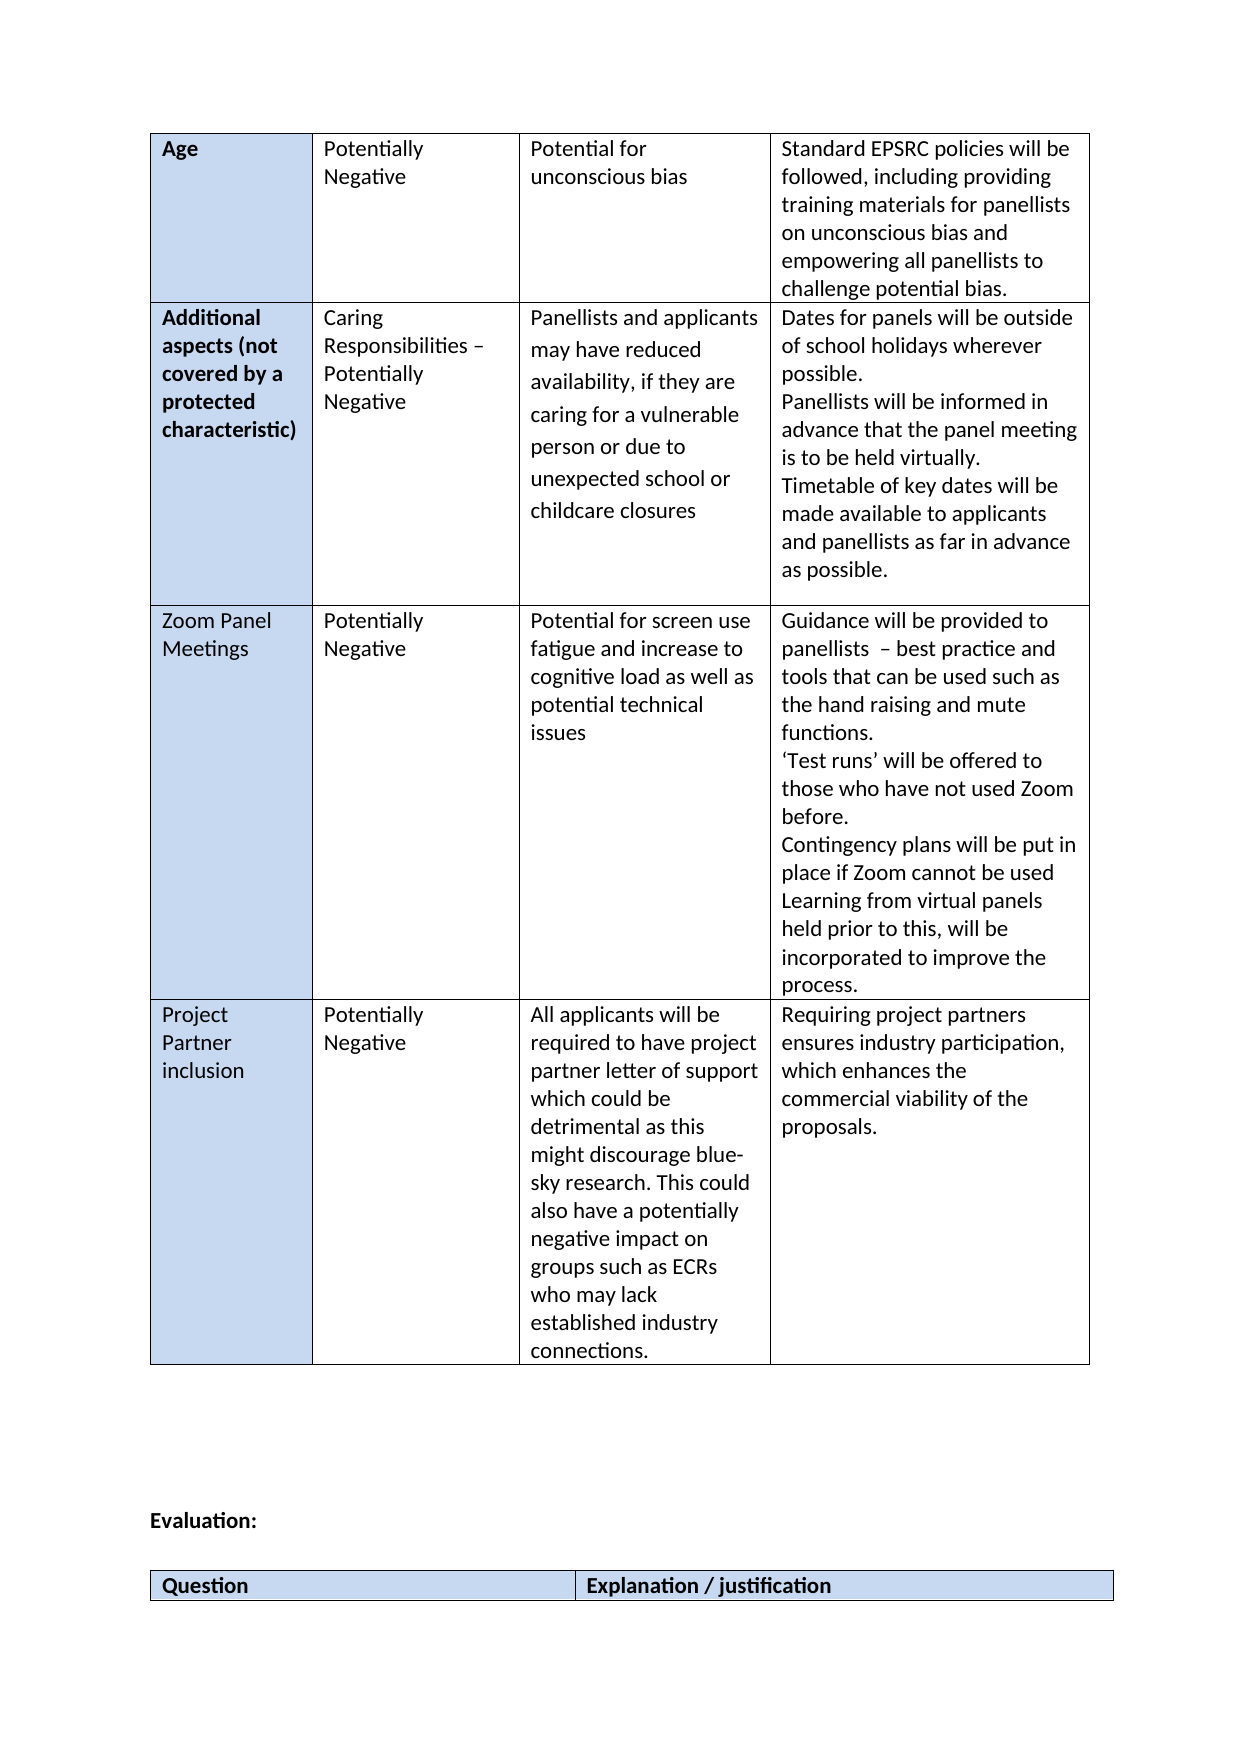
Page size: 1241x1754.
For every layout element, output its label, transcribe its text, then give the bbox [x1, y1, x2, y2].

table_cell Potentially Negative [313, 606, 519, 999]
table_header Explanation / justification [576, 1571, 1113, 1599]
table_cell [520, 134, 770, 302]
table_cell Panellists and applicants may have reduced availability, if they are caring for a vulnerable person or due to unexpected school or childcare closures [520, 303, 770, 605]
table_cell Project Partner inclusion [151, 1000, 312, 1364]
table_cell Dates for panels will be outside of school holidays wherever possible. Panellists will be informed in advance that the panel meeting is to be held virtually. Timetable of key dates will be made available to applicants and panellists as far in advance as possible. [771, 303, 1089, 605]
table_cell Zoom Panel Meetings [151, 606, 312, 999]
table_cell Requiring project partners ensures industry participation, which enhances the commercial viability of the proposals. [771, 1000, 1089, 1364]
table_cell All applicants will be required to have project partner letter of support which could be detrimental as this might discourage blue-sky research. This could also have a potentially negative impact on groups such as ECRs who may lack established industry connections. [520, 1000, 770, 1364]
table_cell Caring Responsibilities – Potentially Negative [313, 303, 519, 605]
table_header Question [151, 1571, 575, 1599]
table_cell Potential for screen use fatigue and increase to cognitive load as well as potential technical issues [520, 606, 770, 999]
table_cell Age [151, 134, 312, 302]
table_cell Guidance will be provided to panellists – best practice and tools that can be used such as the hand raising and mute functions. ‘Test runs’ will be offered to those who have not used Zoom before. Contingency plans will be put in place if Zoom cannot be used Learning from virtual panels held prior to this, will be incorporated to improve the process. [771, 606, 1089, 999]
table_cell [313, 134, 519, 302]
table_cell Potentially Negative [313, 1000, 519, 1364]
table_cell Additional aspects (not covered by a protected characteristic) [151, 303, 312, 605]
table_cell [771, 134, 1089, 302]
text Evaluation: [150, 1506, 1090, 1534]
